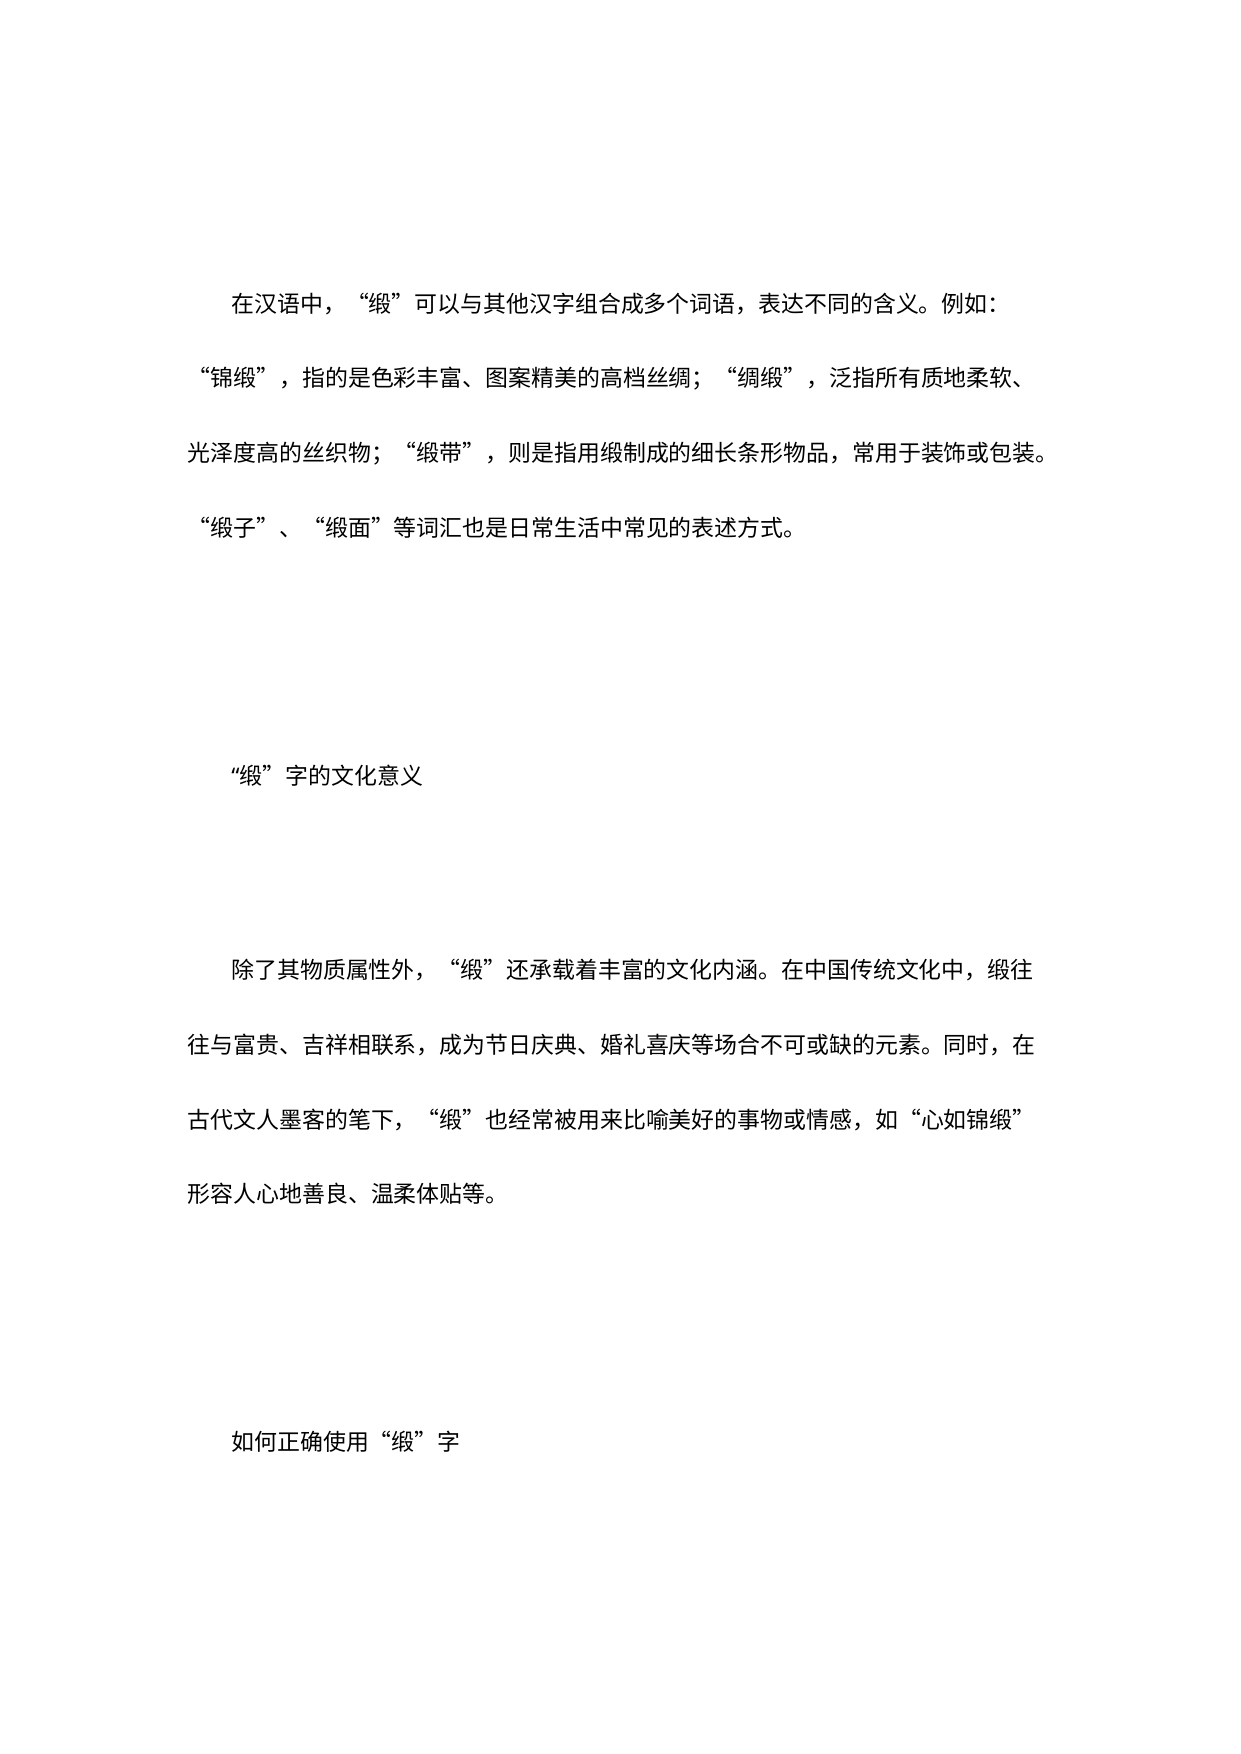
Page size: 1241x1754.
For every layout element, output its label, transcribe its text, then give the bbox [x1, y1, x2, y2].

text 除了其物质属性外，“缎”还承载着丰富的文化内涵。在中国传统文化中，缎往往与富贵、吉祥相联系，成为节日庆典、婚礼喜庆等场合不可或缺的元素。同时，在古代文人墨客的笔下，“缎”也经常被用来比喻美好的事物或情感，如“心如锦缎”形容人心地善良、温柔体贴等。 [187, 936, 1053, 1225]
text 在汉语中，“缎”可以与其他汉字组合成多个词语，表达不同的含义。例如：“锦缎”，指的是色彩丰富、图案精美的高档丝绸；“绸缎”，泛指所有质地柔软、光泽度高的丝织物；“缎带”，则是指用缎制成的细长条形物品，常用于装饰或包装。“缎子”、“缎面”等词汇也是日常生活中常见的表述方式。 [187, 270, 1053, 559]
text 如何正确使用“缎”字 [187, 1408, 1053, 1473]
text “缎”字的文化意义 [187, 742, 1053, 807]
